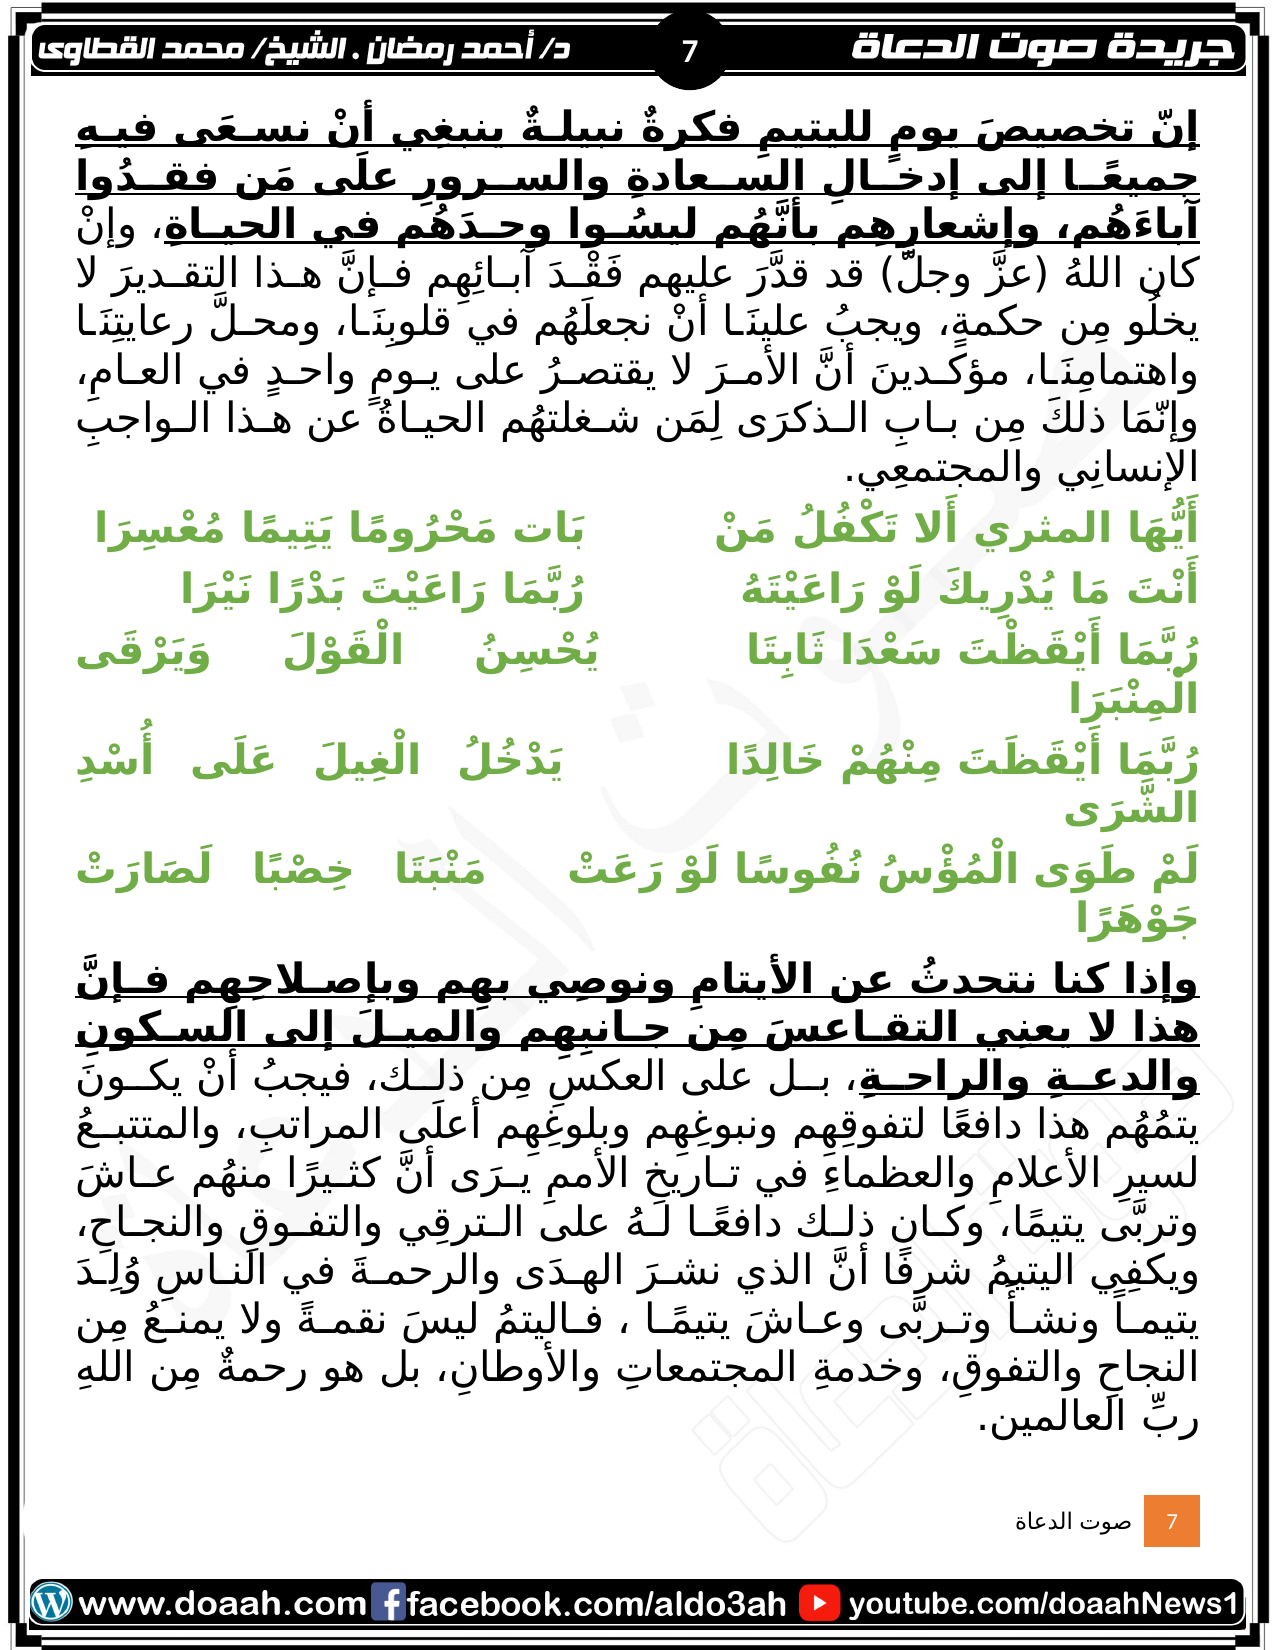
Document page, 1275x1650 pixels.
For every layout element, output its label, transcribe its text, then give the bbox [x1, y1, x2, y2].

text إنّ تخصيصَ يومٍ لليتيمِ فكرةٌ نبيلةٌ ينبغِي أنْ نسعَى فيهِ جميعًا إلى إدخالِ السعادةِ والسرورِ علَى مَن فقدُوا آباءَهُم، وإشعارِهِم بأنَّهُم ليسُوا وحدَهُم في الحياةِ، وإنْ كان اللهُ (عزَّ وجلَّ) قد قدَّرَ عليهم فَقْدَ آبائِهِم فإنَّ هذا التقديرَ لا يخلُو مِن حكمةٍ، ويجبُ علينَا أنْ نجعلَهُم في قلوبِنَا، ومحلَّ رعايتِنَا واهتمامِنَا، مؤكدينَ أنَّ الأمرَ لا يقتصرُ على يومٍ واحدٍ في العامِ، وإنّمَا ذلكَ مِن بابِ الذكرَى لِمَن شغلتهُم الحياةُ عن هذا الواجبِ الإنسانِي والمجتمعِي. [75, 195, 1200, 491]
text وإذا كنا نتحدثُ عن الأيتامِ ونوصِي بهِم وبإصلاحِهِم فإنَّ هذا لا يعنِي التقاعسَ مِن جانبِهِم والميلَ إلى السكونِ والدعةِ والراحةِ، بل على العكسِ مِن ذلك، فيجبُ أنْ يكونَ يتمُهُم هذا دافعًا لتفوقِهِم ونبوغِهِم وبلوغِهِم أعلَى المراتبِ، والمتتبعُ لسيرِ الأعلامِ والعظماءِ في تاريخِ الأممِ يرَى أنَّ كثيرًا منهُم عاشَ وتربَّى يتيمًا، وكان ذلك دافعًا لهُ على الترقِي والتفوقِ والنجاحِ، ويكفِي اليتيمُ شرفًا أنَّ الذي نشرَ الهدَى والرحمةَ في الناسِ وُلِدَ يتيماً ونشأَ وتربَّى وعاشَ يتيمًا ، فاليتمُ ليسَ نقمةً ولا يمنعُ مِن النجاحِ والتفوقِ، وخدمةِ المجتمعاتِ والأوطانِ، بل هو رحمةٌ مِن اللهِ ربِّ العالمين. [75, 998, 1200, 1044]
text رُبَّمَا أَيْقَظَتَ مِنْهُمْ خَالِدًا يَدْخُلُ الْغِيلَ عَلَى أُسْدِ الشَّرَى [75, 736, 1200, 833]
text لَمْ طَوَى الْمُؤْسُ نُفُوسًا لَوْ رَعَتْ مَنْبَتَا خِصْبًا لَصَارَتْ جَوْهَرًا [75, 845, 1200, 942]
text أَيُّهَا المثري أَلا تَكْفُلُ مَنْ بَات مَحْرُومًا يَتِيمًا مُعْسِرَا [75, 504, 1200, 552]
text وإذا كنا نتحدثُ عن الأيتامِ ونوصِي بهِم وبإصلاحِهِم فإنَّ هذا لا يعنِي التقاعسَ مِن جانبِهِم والميلَ إلى السكونِ والدعةِ والراحةِ، بل على العكسِ مِن ذلك، فيجبُ أنْ يكونَ يتمُهُم هذا دافعًا لتفوقِهِم ونبوغِهِم وبلوغِهِم أعلَى المراتبِ، والمتتبعُ لسيرِ الأعلامِ والعظماءِ في تاريخِ الأممِ يرَى أنَّ كثيرًا منهُم عاشَ وتربَّى يتيمًا، وكان ذلك دافعًا لهُ على الترقِي والتفوقِ والنجاحِ، ويكفِي اليتيمُ شرفًا أنَّ الذي نشرَ الهدَى والرحمةَ في الناسِ وُلِدَ يتيماً ونشأَ وتربَّى وعاشَ يتيمًا ، فاليتمُ ليسَ نقمةً ولا يمنعُ مِن النجاحِ والتفوقِ، وخدمةِ المجتمعاتِ والأوطانِ، بل هو رحمةٌ مِن اللهِ ربِّ العالمين. [75, 955, 1200, 996]
picture [0, 0, 1275, 1650]
text وإذا كنا نتحدثُ عن الأيتامِ ونوصِي بهِم وبإصلاحِهِم فإنَّ هذا لا يعنِي التقاعسَ مِن جانبِهِم والميلَ إلى السكونِ والدعةِ والراحةِ، بل على العكسِ مِن ذلك، فيجبُ أنْ يكونَ يتمُهُم هذا دافعًا لتفوقِهِم ونبوغِهِم وبلوغِهِم أعلَى المراتبِ، والمتتبعُ لسيرِ الأعلامِ والعظماءِ في تاريخِ الأممِ يرَى أنَّ كثيرًا منهُم عاشَ وتربَّى يتيمًا، وكان ذلك دافعًا لهُ على الترقِي والتفوقِ والنجاحِ، ويكفِي اليتيمُ شرفًا أنَّ الذي نشرَ الهدَى والرحمةَ في الناسِ وُلِدَ يتيماً ونشأَ وتربَّى وعاشَ يتيمًا ، فاليتمُ ليسَ نقمةً ولا يمنعُ مِن النجاحِ والتفوقِ، وخدمةِ المجتمعاتِ والأوطانِ، بل هو رحمةٌ مِن اللهِ ربِّ العالمين. [75, 1047, 1200, 1440]
text أَنْتَ مَا يُدْرِيكَ لَوْ رَاعَيْتَهُ رُبَّمَا رَاعَيْتَ بَدْرًا نَيْرَا [75, 565, 1200, 613]
text رُبَّمَا أَيْقَظْتَ سَعْدَا ثَابِتَا يُحْسِنُ الْقَوْلَ وَيَرْقَى الْمِنْبَرَا [75, 626, 1200, 723]
text إنّ تخصيصَ يومٍ لليتيمِ فكرةٌ نبيلةٌ ينبغِي أنْ نسعَى فيهِ جميعًا إلى إدخالِ السعادةِ والسرورِ علَى مَن فقدُوا آباءَهُم، وإشعارِهِم بأنَّهُم ليسُوا وحدَهُم في الحياةِ، وإنْ كان اللهُ (عزَّ وجلَّ) قد قدَّرَ عليهم فَقْدَ آبائِهِم فإنَّ هذا التقديرَ لا يخلُو مِن حكمةٍ، ويجبُ علينَا أنْ نجعلَهُم في قلوبِنَا، ومحلَّ رعايتِنَا واهتمامِنَا، مؤكدينَ أنَّ الأمرَ لا يقتصرُ على يومٍ واحدٍ في العامِ، وإنّمَا ذلكَ مِن بابِ الذكرَى لِمَن شغلتهُم الحياةُ عن هذا الواجبِ الإنسانِي والمجتمعِي. [75, 147, 1200, 193]
text إنّ تخصيصَ يومٍ لليتيمِ فكرةٌ نبيلةٌ ينبغِي أنْ نسعَى فيهِ جميعًا إلى إدخالِ السعادةِ والسرورِ علَى مَن فقدُوا آباءَهُم، وإشعارِهِم بأنَّهُم ليسُوا وحدَهُم في الحياةِ، وإنْ كان اللهُ (عزَّ وجلَّ) قد قدَّرَ عليهم فَقْدَ آبائِهِم فإنَّ هذا التقديرَ لا يخلُو مِن حكمةٍ، ويجبُ علينَا أنْ نجعلَهُم في قلوبِنَا، ومحلَّ رعايتِنَا واهتمامِنَا، مؤكدينَ أنَّ الأمرَ لا يقتصرُ على يومٍ واحدٍ في العامِ، وإنّمَا ذلكَ مِن بابِ الذكرَى لِمَن شغلتهُم الحياةُ عن هذا الواجبِ الإنسانِي والمجتمعِي. [75, 103, 1200, 144]
